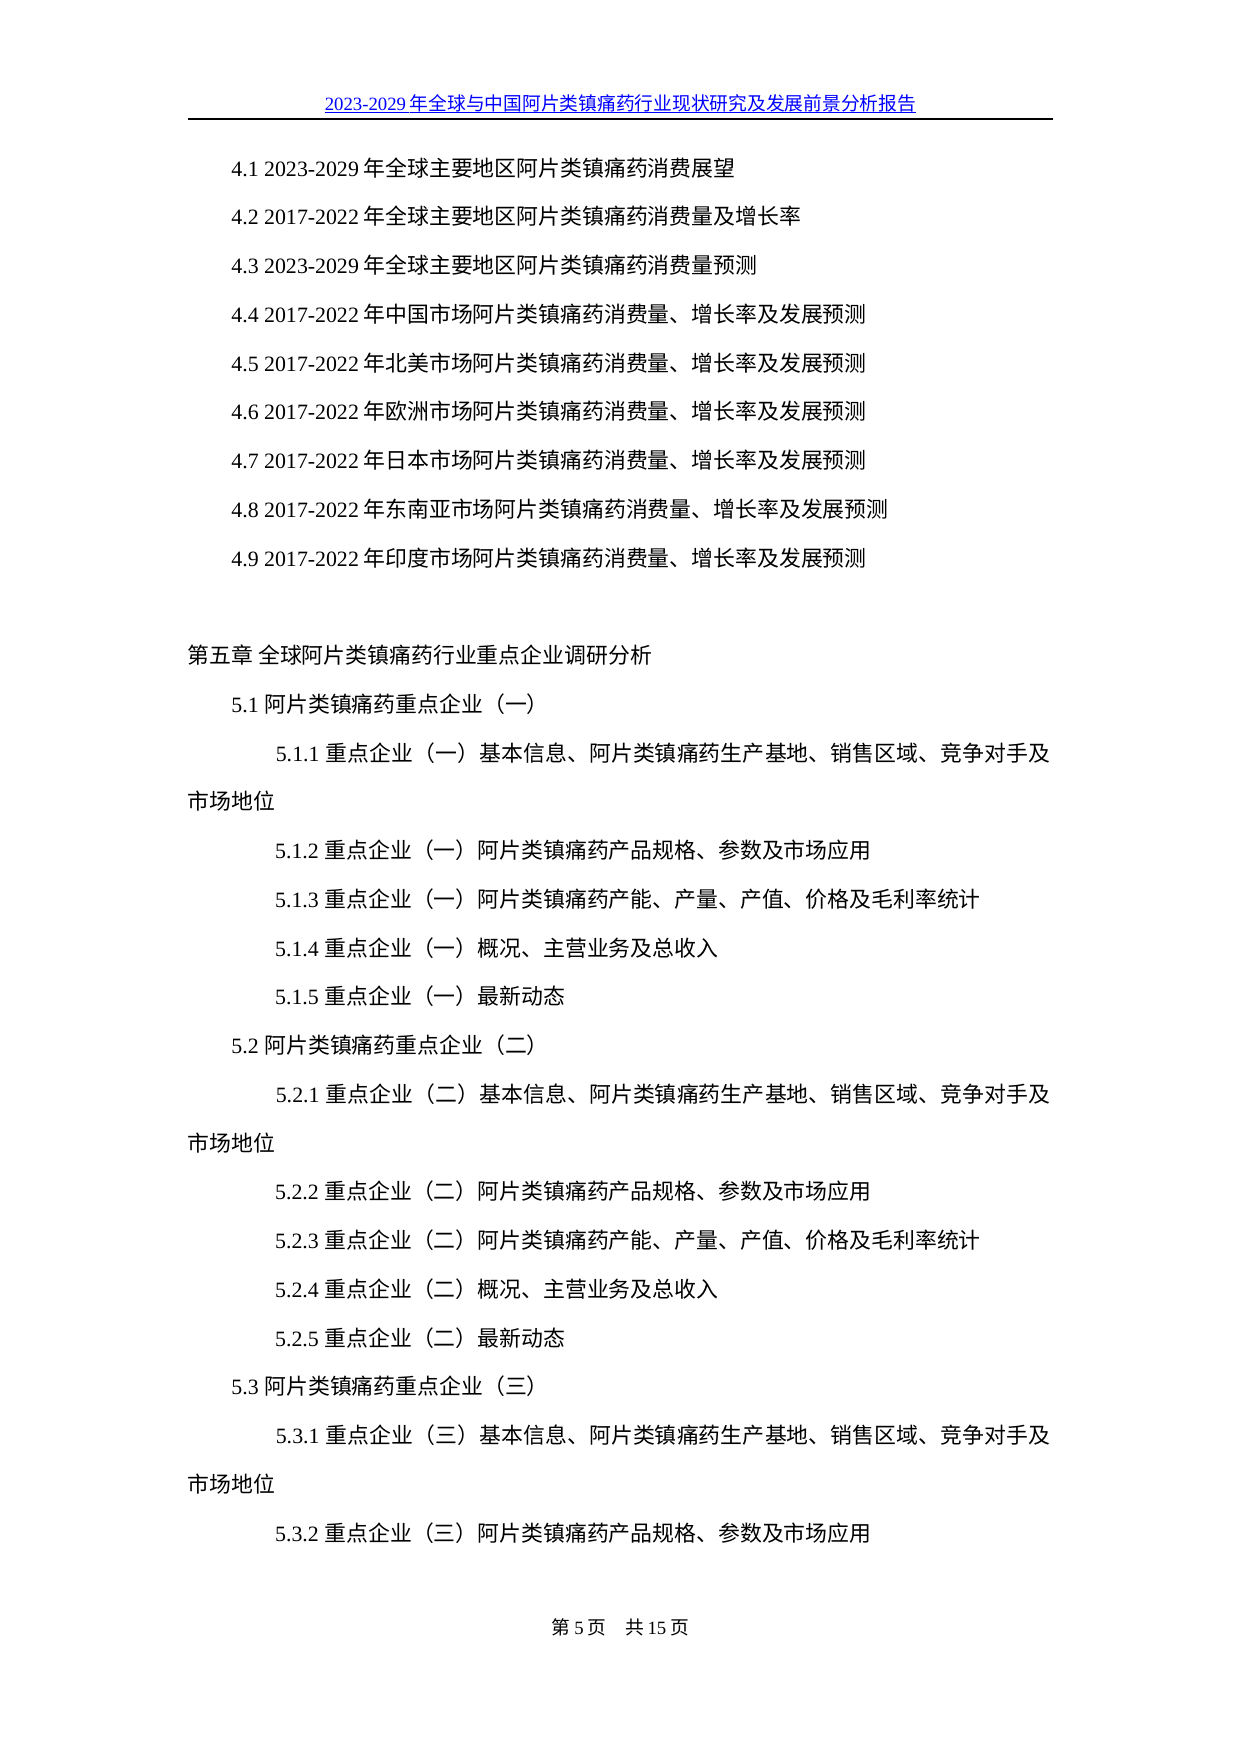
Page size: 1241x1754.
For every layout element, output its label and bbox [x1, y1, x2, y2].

text [187, 150, 1053, 1548]
